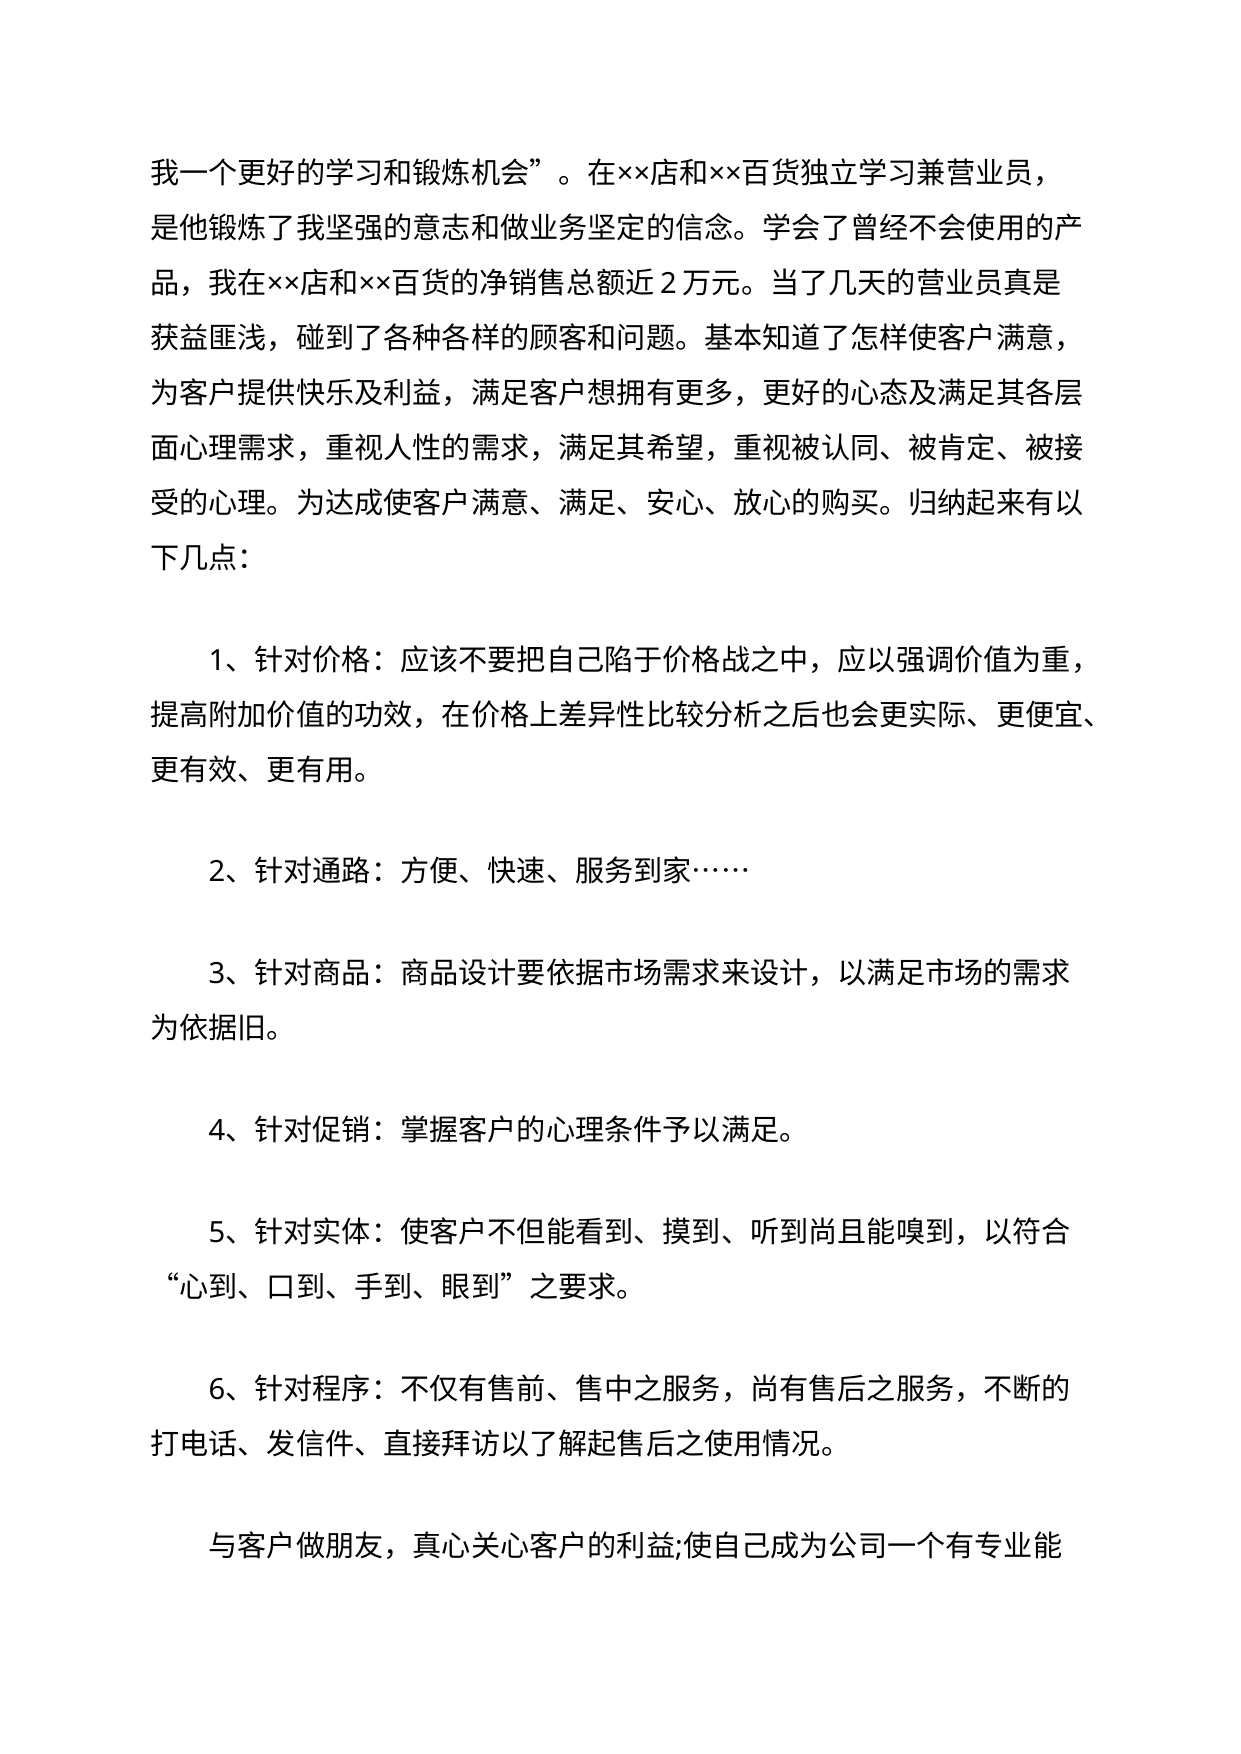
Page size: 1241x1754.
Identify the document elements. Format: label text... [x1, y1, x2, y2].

text 3、针对商品：商品设计要依据市场需求来设计，以满足市场的需求为依据旧。 [150, 950, 1090, 1047]
text 1、针对价格：应该不要把自己陷于价格战之中，应以强调价值为重，提高附加价值的功效，在价格上差异性比较分析之后也会更实际、更便宜、更有效、更有用。 [150, 636, 1090, 788]
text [150, 150, 1090, 577]
text 5、针对实体：使客户不但能看到、摸到、听到尚且能嗅到，以符合“心到、口到、手到、眼到”之要求。 [150, 1209, 1090, 1306]
text 2、针对通路：方便、快速、服务到家…… [150, 848, 1090, 890]
text 4、针对促销：掌握客户的心理条件予以满足。 [150, 1107, 1090, 1149]
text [150, 1522, 1090, 1564]
text 6、针对程序：不仅有售前、售中之服务，尚有售后之服务，不断的打电话、发信件、直接拜访以了解起售后之使用情况。 [150, 1365, 1090, 1463]
